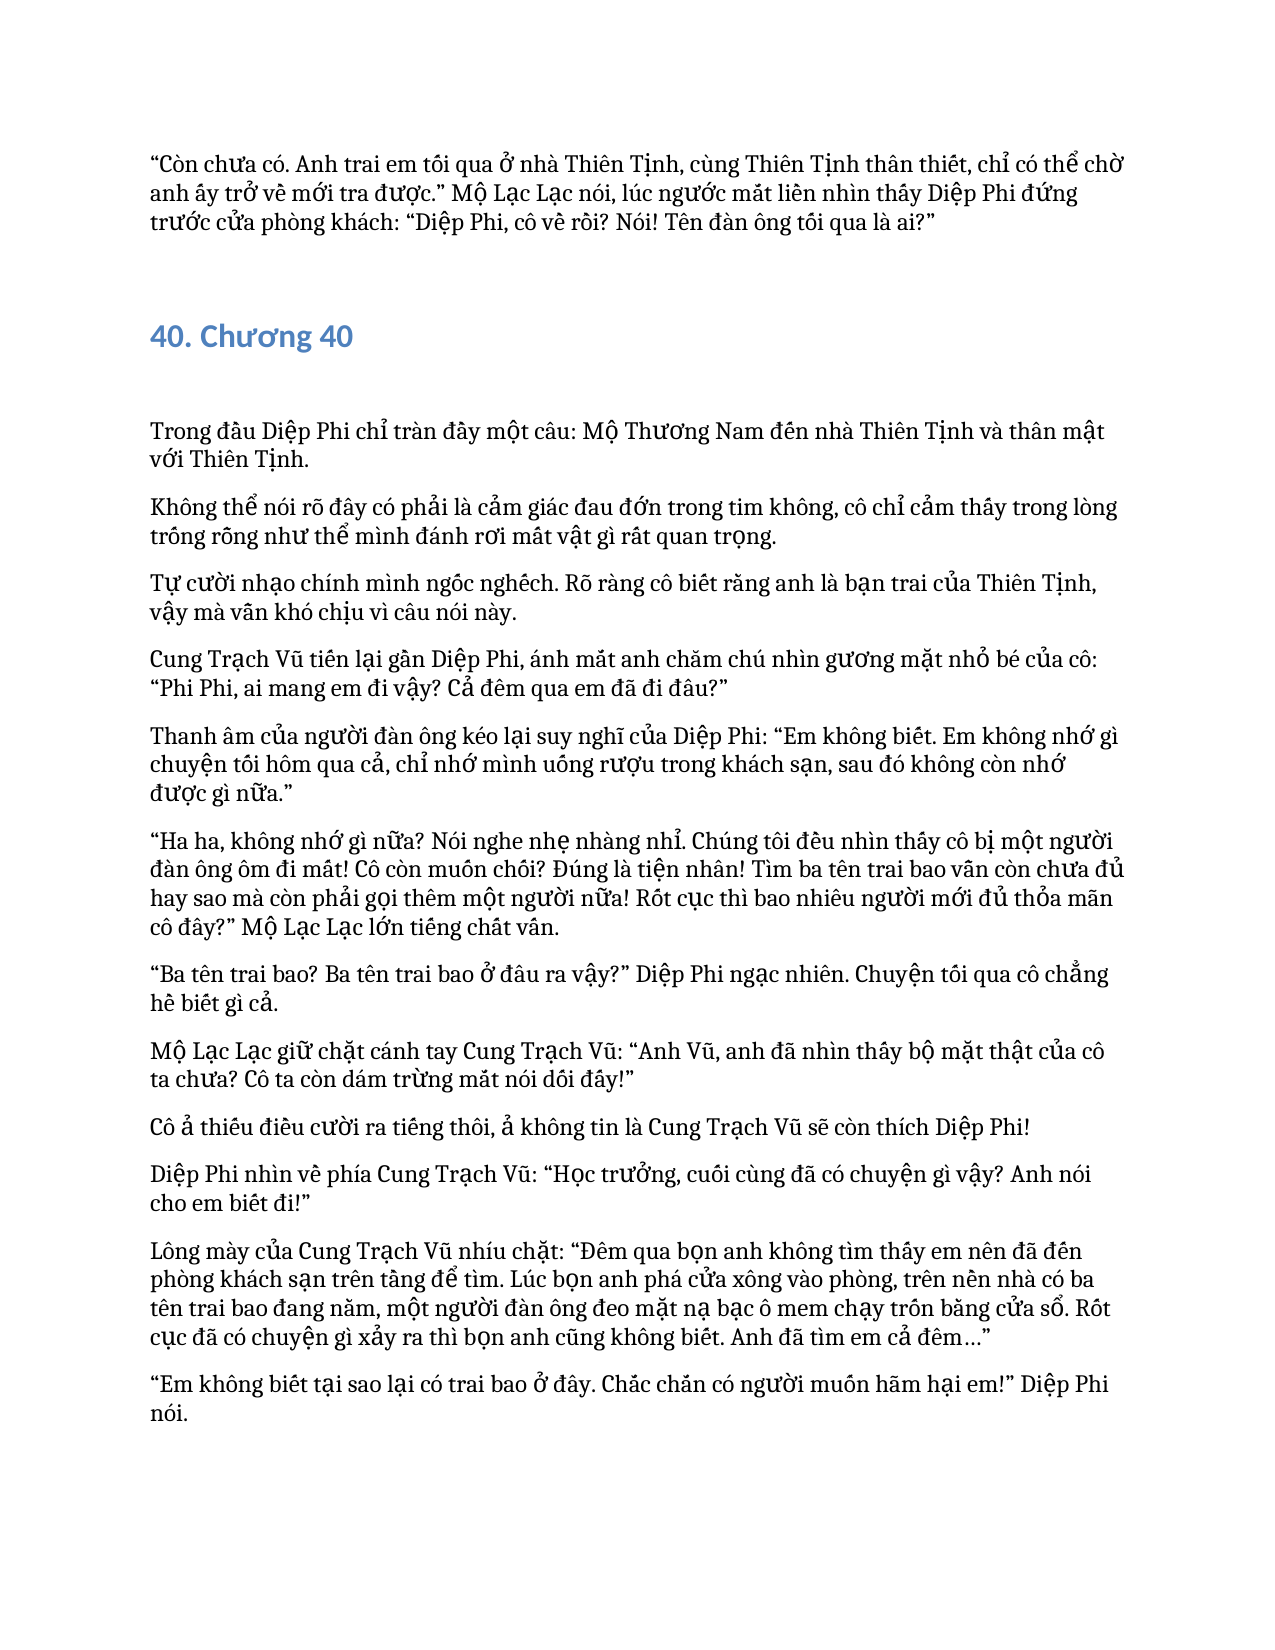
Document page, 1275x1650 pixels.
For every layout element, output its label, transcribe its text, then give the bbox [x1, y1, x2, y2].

subtitle 40. Chương 40 [150, 314, 1125, 355]
text Cung Trạch Vũ tiến lại gần Diệp Phi, ánh mắt anh chăm chú nhìn gương mặt nhỏ bé của cô: “Phi Phi, ai mang em đi vậy? Cả đêm qua em đã đi đâu?” [150, 645, 1125, 703]
text Lông mày của Cung Trạch Vũ nhíu chặt: “Đêm qua bọn anh không tìm thấy em nên đã đến phòng khách sạn trên tầng để tìm. Lúc bọn anh phá cửa xông vào phòng, trên nền nhà có ba tên trai bao đang nằm, một người đàn ông đeo mặt nạ bạc ô mem chạy trốn bằng cửa sổ. Rốt cục đã có chuyện gì xảy ra thì bọn anh cũng không biết. Anh đã tìm em cả đêm…” [150, 1237, 1125, 1352]
text Diệp Phi nhìn về phía Cung Trạch Vũ: “Học trưởng, cuối cùng đã có chuyện gì vậy? Anh nói cho em biết đi!” [150, 1160, 1125, 1218]
text Thanh âm của người đàn ông kéo lại suy nghĩ của Diệp Phi: “Em không biết. Em không nhớ gì chuyện tối hôm qua cả, chỉ nhớ mình uống rượu trong khách sạn, sau đó không còn nhớ được gì nữa.” [150, 722, 1125, 808]
text Tự cười nhạo chính mình ngốc nghếch. Rõ ràng cô biết rằng anh là bạn trai của Thiên Tịnh, vậy mà vẫn khó chịu vì câu nói này. [150, 569, 1125, 627]
text “Ha ha, không nhớ gì nữa? Nói nghe nhẹ nhàng nhỉ. Chúng tôi đều nhìn thấy cô bị một người đàn ông ôm đi mất! Cô còn muốn chối? Đúng là tiện nhân! Tìm ba tên trai bao vẫn còn chưa đủ hay sao mà còn phải gọi thêm một người nữa! Rốt cục thì bao nhiêu người mới đủ thỏa mãn cô đây?” Mộ Lạc Lạc lớn tiếng chất vấn. [150, 827, 1125, 942]
text “Còn chưa có. Anh trai em tối qua ở nhà Thiên Tịnh, cùng Thiên Tịnh thân thiết, chỉ có thể chờ anh ấy trở về mới tra được.” Mộ Lạc Lạc nói, lúc ngước mắt liền nhìn thấy Diệp Phi đứng trước cửa phòng khách: “Diệp Phi, cô về rồi? Nói! Tên đàn ông tối qua là ai?” [150, 150, 1125, 294]
text “Ba tên trai bao? Ba tên trai bao ở đâu ra vậy?” Diệp Phi ngạc nhiên. Chuyện tối qua cô chẳng hề biết gì cả. [150, 960, 1125, 1018]
text Cô ả thiếu điều cười ra tiếng thôi, ả không tin là Cung Trạch Vũ sẽ còn thích Diệp Phi! [150, 1113, 1125, 1142]
text Trong đầu Diệp Phi chỉ tràn đầy một câu: Mộ Thương Nam đến nhà Thiên Tịnh và thân mật với Thiên Tịnh. [150, 359, 1125, 474]
text Không thể nói rõ đây có phải là cảm giác đau đớn trong tim không, cô chỉ cảm thấy trong lòng trống rỗng như thể mình đánh rơi mất vật gì rất quan trọng. [150, 493, 1125, 550]
text “Em không biết tại sao lại có trai bao ở đây. Chắc chắn có người muốn hãm hại em!” Diệp Phi nói. [150, 1370, 1125, 1428]
text Mộ Lạc Lạc giữ chặt cánh tay Cung Trạch Vũ: “Anh Vũ, anh đã nhìn thấy bộ mặt thật của cô ta chưa? Cô ta còn dám trừng mắt nói dối đấy!” [150, 1037, 1125, 1094]
